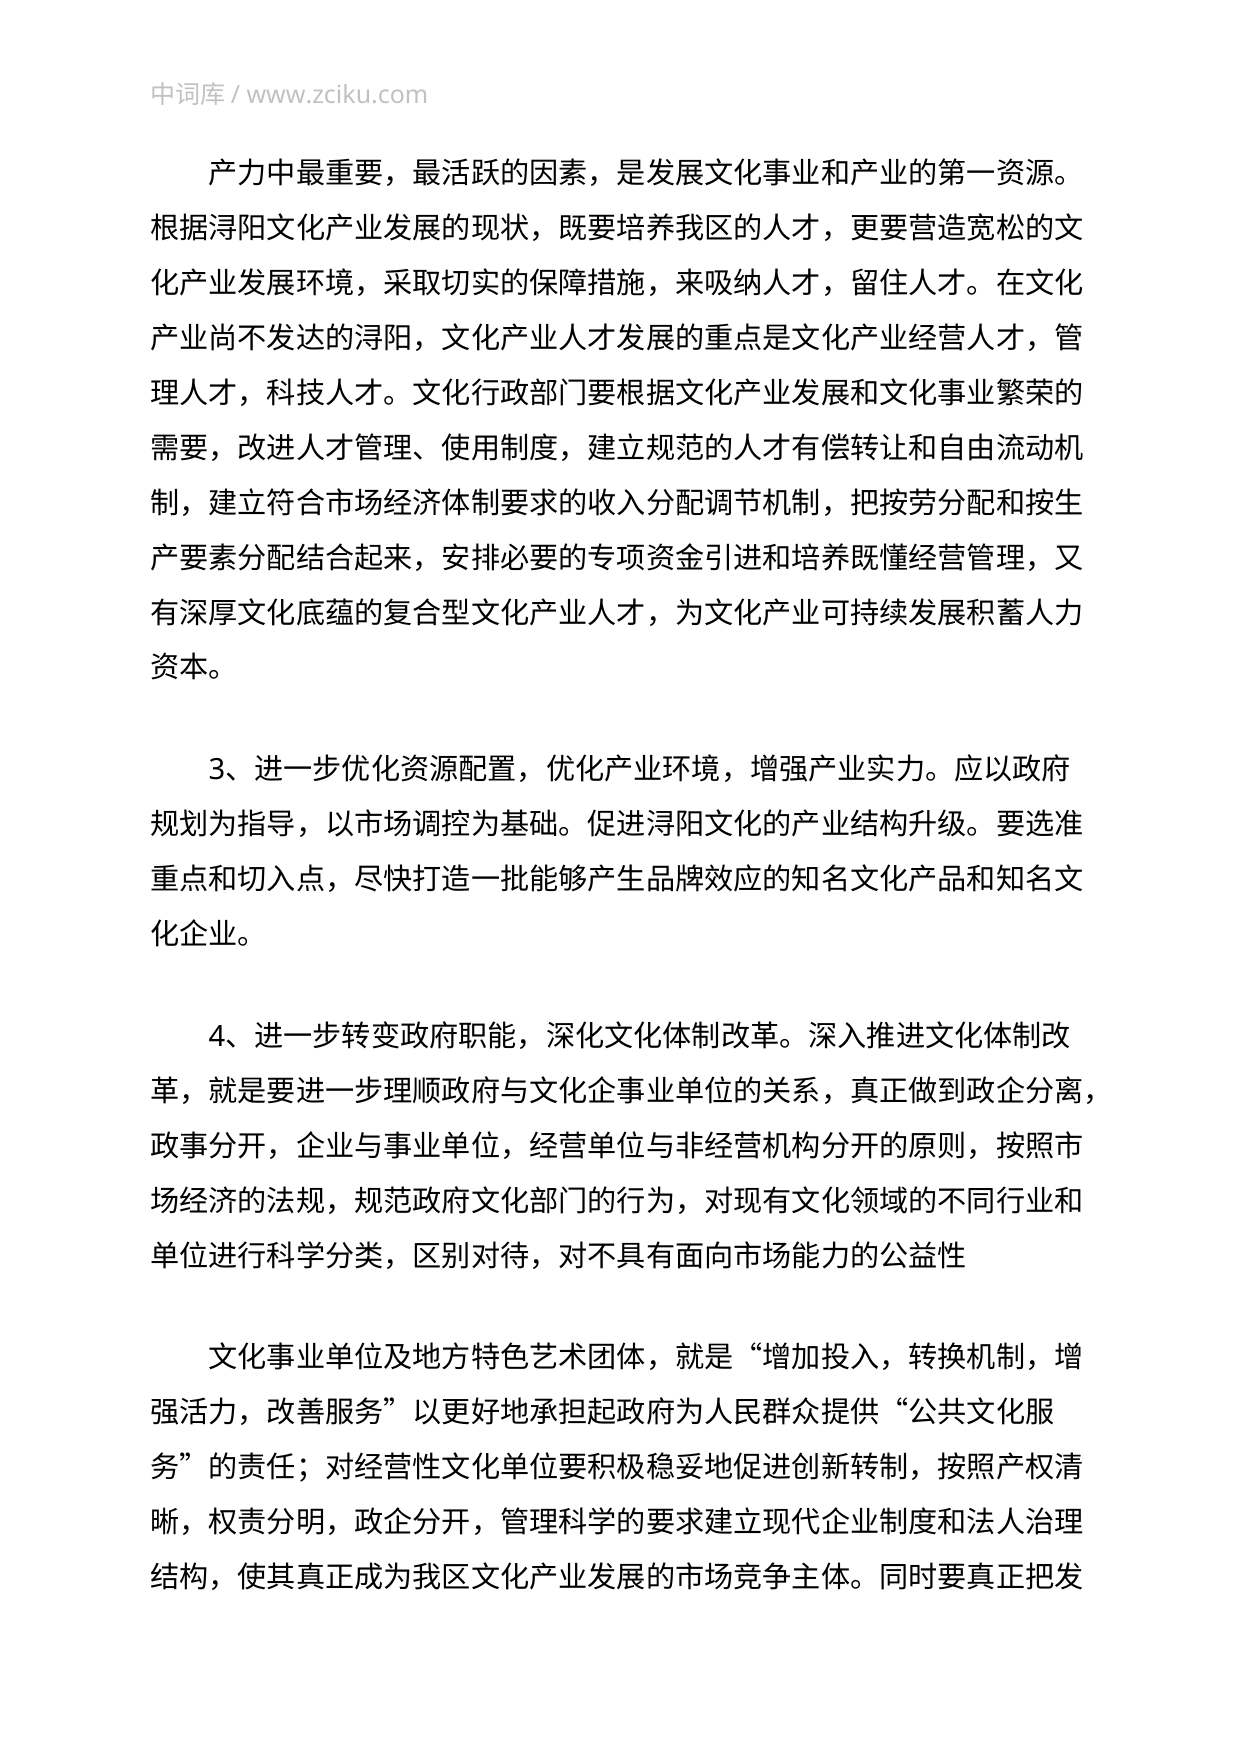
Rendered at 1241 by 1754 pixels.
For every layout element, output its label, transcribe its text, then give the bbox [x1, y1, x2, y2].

text 4、进一步转变政府职能，深化文化体制改革。深入推进文化体制改革，就是要进一步理顺政府与文化企事业单位的关系，真正做到政企分离，政事分开，企业与事业单位，经营单位与非经营机构分开的原则，按照市场经济的法规，规范政府文化部门的行为，对现有文化领域的不同行业和单位进行科学分类，区别对待，对不具有面向市场能力的公益性 [150, 1012, 1090, 1274]
text 3、进一步优化资源配置，优化产业环境，增强产业实力。应以政府规划为指导，以市场调控为基础。促进浔阳文化的产业结构升级。要选准重点和切入点，尽快打造一批能够产生品牌效应的知名文化产品和知名文化企业。 [150, 746, 1090, 953]
text 产力中最重要，最活跃的因素，是发展文化事业和产业的第一资源。根据浔阳文化产业发展的现状，既要培养我区的人才，更要营造宽松的文化产业发展环境，采取切实的保障措施，来吸纳人才，留住人才。在文化产业尚不发达的浔阳，文化产业人才发展的重点是文化产业经营人才，管理人才，科技人才。文化行政部门要根据文化产业发展和文化事业繁荣的需要，改进人才管理、使用制度，建立规范的人才有偿转让和自由流动机制，建立符合市场经济体制要求的收入分配调节机制，把按劳分配和按生产要素分配结合起来，安排必要的专项资金引进和培养既懂经营管理，又有深厚文化底蕴的复合型文化产业人才，为文化产业可持续发展积蓄人力资本。 [150, 150, 1090, 686]
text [150, 1334, 1090, 1596]
